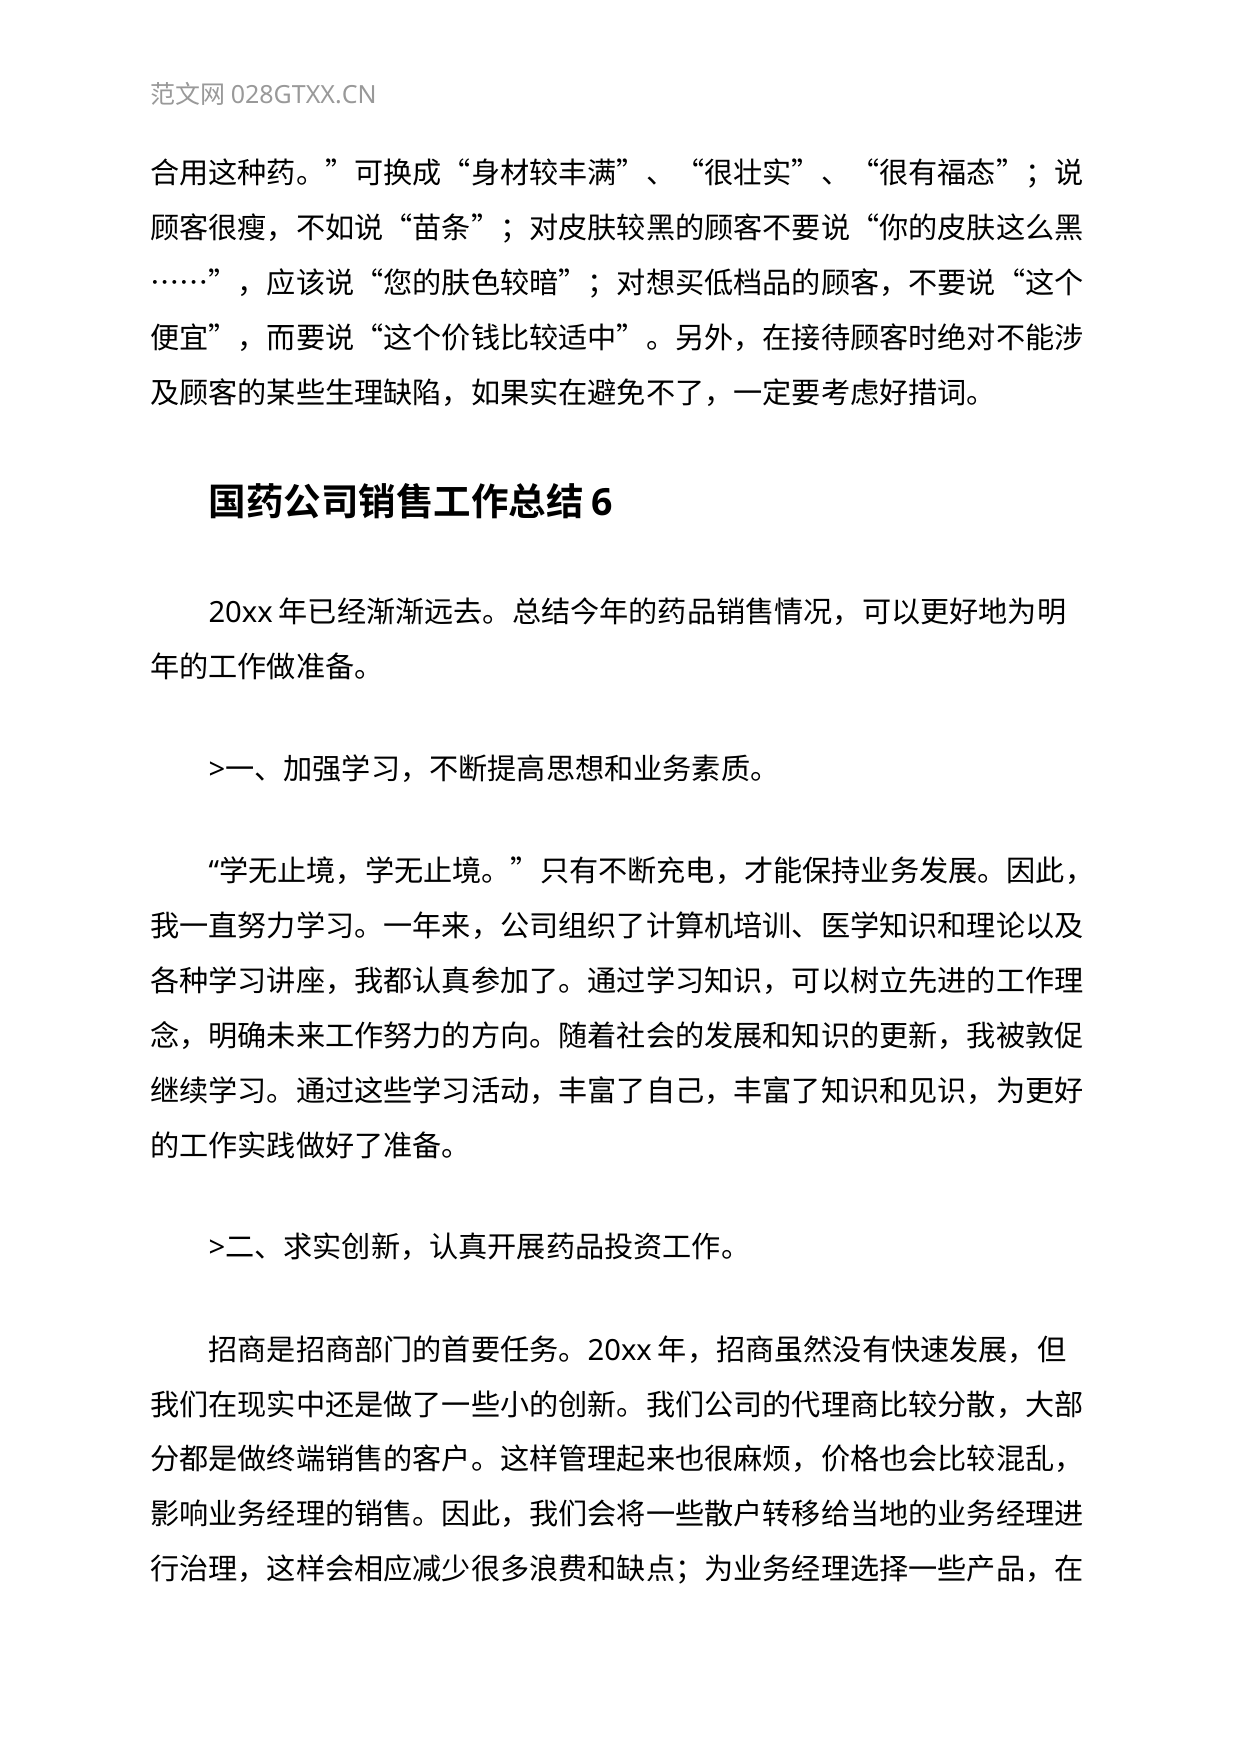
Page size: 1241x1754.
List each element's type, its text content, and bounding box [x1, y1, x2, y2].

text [150, 150, 1090, 412]
text 20xx年已经渐渐远去。总结今年的药品销售情况，可以更好地为明年的工作做准备。 [150, 589, 1090, 686]
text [150, 1326, 1090, 1588]
text “学无止境，学无止境。”只有不断充电，才能保持业务发展。因此，我一直努力学习。一年来，公司组织了计算机培训、医学知识和理论以及各种学习讲座，我都认真参加了。通过学习知识，可以树立先进的工作理念，明确未来工作努力的方向。随着社会的发展和知识的更新，我被敦促继续学习。通过这些学习活动，丰富了自己，丰富了知识和见识，为更好的工作实践做好了准备。 [150, 848, 1090, 1164]
text >一、加强学习，不断提高思想和业务素质。 [150, 746, 1090, 788]
text 国药公司销售工作总结6 [150, 471, 1090, 526]
text >二、求实创新，认真开展药品投资工作。 [150, 1224, 1090, 1266]
